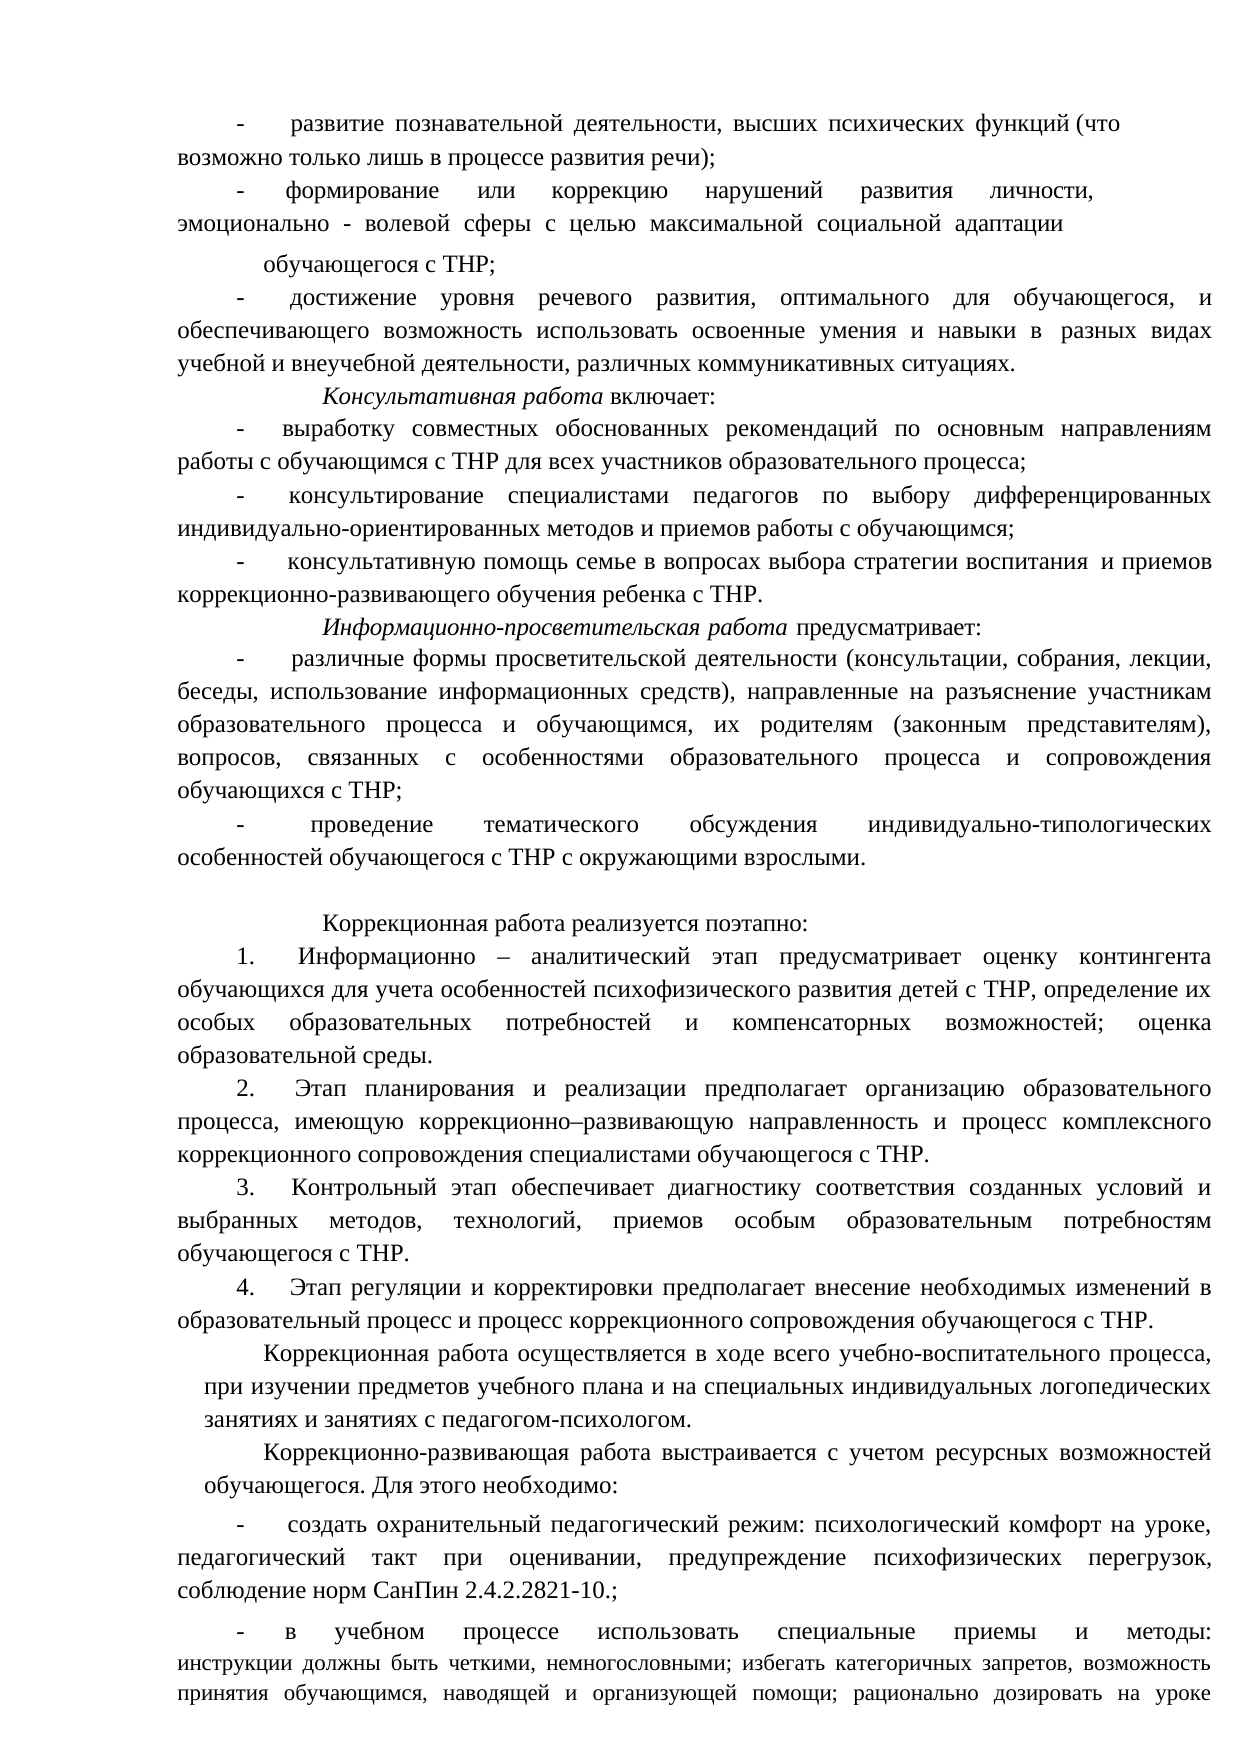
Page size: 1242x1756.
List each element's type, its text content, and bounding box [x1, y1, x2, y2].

list формирование или коррекцию нарушений развития личности, эмоционально - волевой сферы с целью максимальной социальной адаптации [177, 175, 1212, 237]
list Информационно – аналитический этап предусматривает оценку контингента обучающихся для учета особенностей психофизического развития детей с ТНР, определение их особых образовательных потребностей и компенсаторных возможностей; оценка образовательной среды. [177, 941, 1212, 1069]
list консультирование специалистами педагогов по выбору дифференцированных индивидуально-ориентированных методов и приемов работы с обучающимся; [177, 480, 1212, 542]
list Контрольный этап обеспечивает диагностику соответствия созданных условий и выбранных методов, технологий, приемов особым образовательным потребностям обучающегося с ТНР. [177, 1172, 1212, 1267]
text обучающегося с ТНР; [204, 249, 1212, 278]
text Коррекционно-развивающая работа выстраивается с учетом ресурсных возможностей обучающегося. Для этого необходимо: [204, 1437, 1212, 1499]
list Этап регуляции и корректировки предполагает внесение необходимых изменений в образовательный процесс и процесс коррекционного сопровождения обучающегося с ТНР. [177, 1272, 1212, 1334]
text Консультативная работа включает: [263, 381, 1212, 410]
text Коррекционная работа осуществляется в ходе всего учебно-воспитательного процесса, при изучении предметов учебного плана и на специальных индивидуальных логопедических занятиях и занятиях с педагогом-психологом. [204, 1338, 1212, 1433]
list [177, 1616, 1212, 1705]
text Коррекционная работа реализуется поэтапно: [263, 908, 1212, 936]
list достижение уровня речевого развития, оптимального для обучающегося, и обеспечивающего возможность использовать освоенные умения и навыки в разных видах учебной и внеучебной деятельности, различных коммуникативных ситуациях. [177, 282, 1212, 377]
list проведение тематического обсуждения индивидуально-типологических особенностей обучающегося с ТНР с окружающими взрослыми. [177, 809, 1212, 871]
list Этап планирования и реализации предполагает организацию образовательного процесса, имеющую коррекционно–развивающую направленность и процесс комплексного коррекционного сопровождения специалистами обучающегося с ТНР. [177, 1073, 1212, 1168]
list развитие познавательной деятельности, высших психических функций (что возможно только лишь в процессе развития речи); [177, 108, 1212, 170]
list консультативную помощь семье в вопросах выбора стратегии воспитания и приемов коррекционно-развивающего обучения ребенка с ТНР. [177, 546, 1212, 608]
list создать охранительный педагогический режим: психологический комфорт на уроке, педагогический такт при оценивании, предупреждение психофизических перегрузок, соблюдение норм СанПин 2.4.2.2821-10.; [177, 1509, 1212, 1604]
text Информационно-просветительская работа предусматривает: [263, 612, 1212, 641]
list выработку совместных обоснованных рекомендаций по основным направлениям работы с обучающимся с ТНР для всех участников образовательного процесса; [177, 413, 1212, 475]
list различные формы просветительской деятельности (консультации, собрания, лекции, беседы, использование информационных средств), направленные на разъяснение участникам образовательного процесса и обучающимся, их родителям (законным представителям), вопросов, связанных с особенностями образовательного процесса и сопровождения обучающихся с ТНР; [177, 643, 1212, 804]
